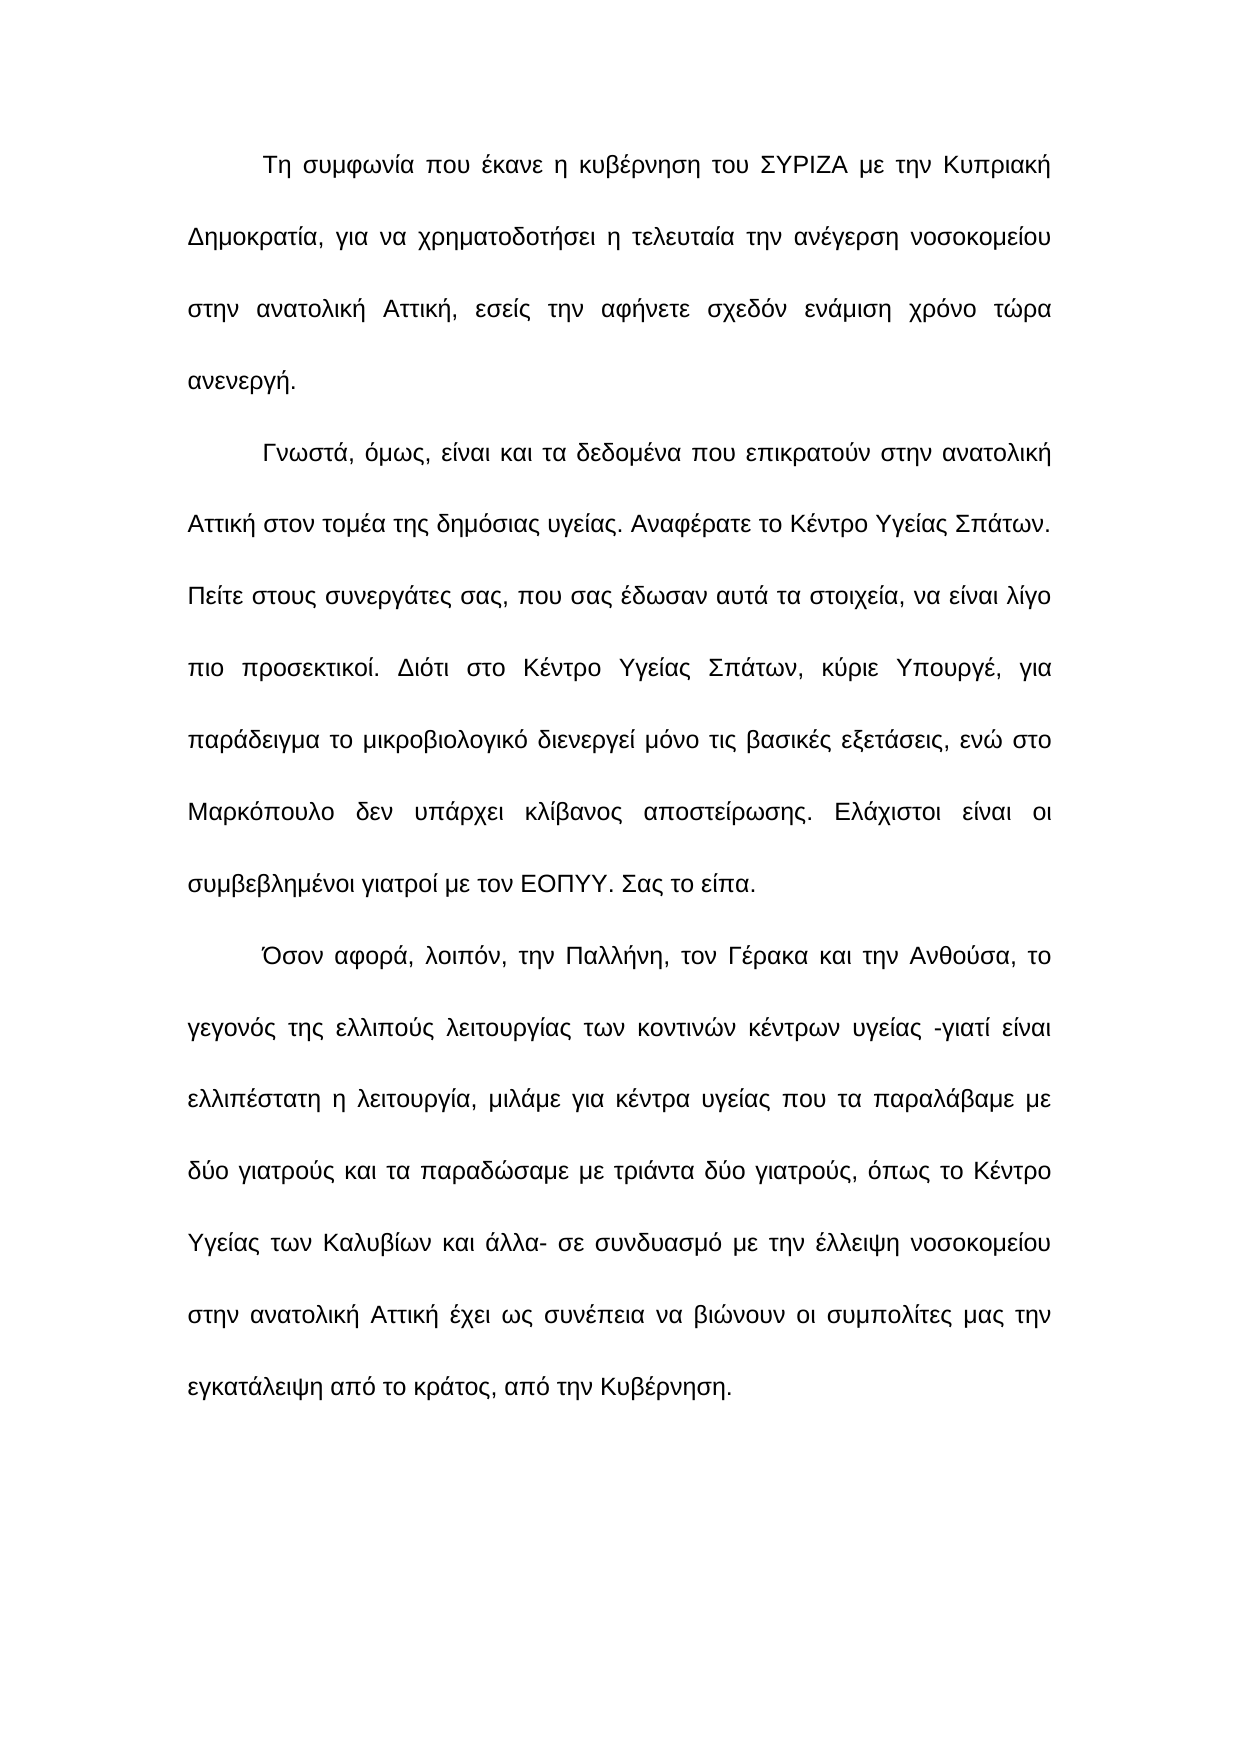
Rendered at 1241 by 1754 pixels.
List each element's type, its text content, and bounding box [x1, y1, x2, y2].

text Όσον αφορά, λοιπόν, την Παλλήνη, τον Γέρακα και την Ανθούσα, το γεγονός της ελλιπούς λειτουργίας των κοντινών κέντρων υγείας -γιατί είναι ελλιπέστατη η λειτουργία, μιλάμε για κέντρα υγείας που τα παραλάβαμε με δύο γιατρούς και τα παραδώσαμε με τριάντα δύο γιατρούς, όπως το Κέντρο Υγείας των Καλυβίων και άλλα- σε συνδυασμό με την έλλειψη νοσοκομείου στην ανατολική Αττική έχει ως συνέπεια να βιώνουν οι συμπολίτες μας την εγκατάλειψη από το κράτος, από την Κυβέρνηση. [187, 941, 1053, 1401]
text Γνωστά, όμως, είναι και τα δεδομένα που επικρατούν στην ανατολική Αττική στον τομέα της δημόσιας υγείας. Αναφέρατε το Κέντρο Υγείας Σπάτων. Πείτε στους συνεργάτες σας, που σας έδωσαν αυτά τα στοιχεία, να είναι λίγο πιο προσεκτικοί. Διότι στο Κέντρο Υγείας Σπάτων, κύριε Υπουργέ, για παράδειγμα το μικροβιολογικό διενεργεί μόνο τις βασικές εξετάσεις, ενώ στο Μαρκόπουλο δεν υπάρχει κλίβανος αποστείρωσης. Ελάχιστοι είναι οι συμβεβλημένοι γιατροί με τον ΕΟΠΥΥ. Σας το είπα. [187, 437, 1053, 897]
text Τη συμφωνία που έκανε η κυβέρνηση του ΣΥΡΙΖΑ με την Κυπριακή Δημοκρατία, για να χρηματοδοτήσει η τελευταία την ανέγερση νοσοκομείου στην ανατολική Αττική, εσείς την αφήνετε σχεδόν ενάμιση χρόνο τώρα ανενεργή. [187, 150, 1053, 394]
